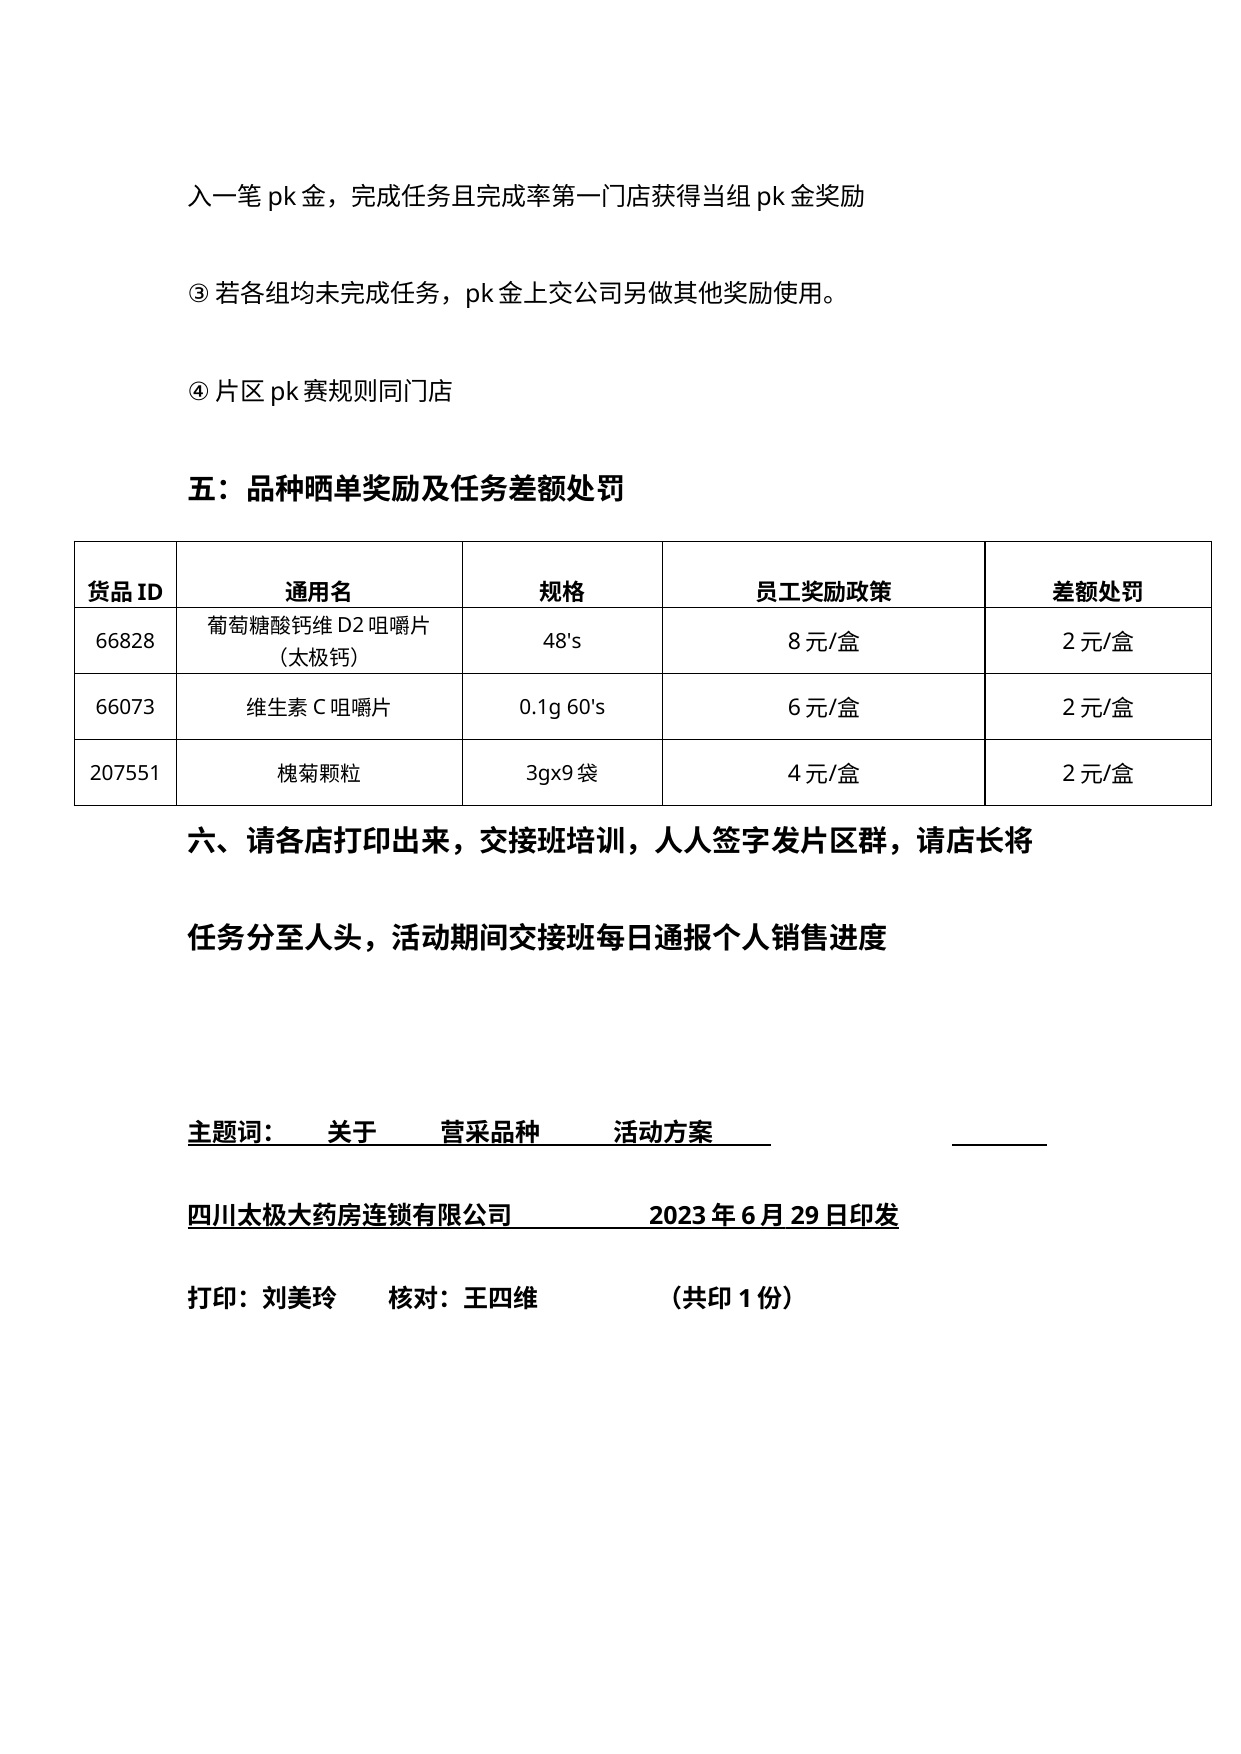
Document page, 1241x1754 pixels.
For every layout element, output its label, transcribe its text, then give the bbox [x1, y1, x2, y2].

table_cell 207551 [75, 740, 176, 805]
table_cell 葡萄糖酸钙维D2咀嚼片（太极钙） [177, 608, 462, 673]
table_cell 8元/盒 [663, 608, 984, 673]
table_cell 66073 [75, 674, 176, 739]
table_cell 4元/盒 [663, 740, 984, 805]
table_cell 槐菊颗粒 [177, 740, 462, 805]
table_header 通用名 [177, 542, 462, 607]
text 六、请各店打印出来，交接班培训，人人签字发片区群，请店长将任务分至人头，活动期间交接班每日通报个人销售进度 主题词： 关于 营采品种 活动方案 [187, 806, 1053, 1163]
table_cell 2元/盒 [986, 674, 1211, 739]
table_header 差额处罚 [986, 542, 1211, 607]
table_cell 2元/盒 [986, 608, 1211, 673]
table_header 货品ID [75, 542, 176, 607]
table_cell 0.1g 60's [463, 674, 662, 739]
table_cell 3gx9袋 [463, 740, 662, 805]
table_cell 6元/盒 [663, 674, 984, 739]
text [187, 162, 1053, 519]
table_header 员工奖励政策 [663, 542, 984, 607]
table_cell 2元/盒 [986, 740, 1211, 805]
text 四川太极大药房连锁有限公司 2023年6月29日印发 [187, 1181, 1053, 1246]
table_cell 48's [463, 608, 662, 673]
table_cell 66828 [75, 608, 176, 673]
table_header 规格 [463, 542, 662, 607]
table_cell 维生素C咀嚼片 [177, 674, 462, 739]
text 打印：刘美玲 核对：王四维 （共印1份） [187, 1264, 1053, 1329]
